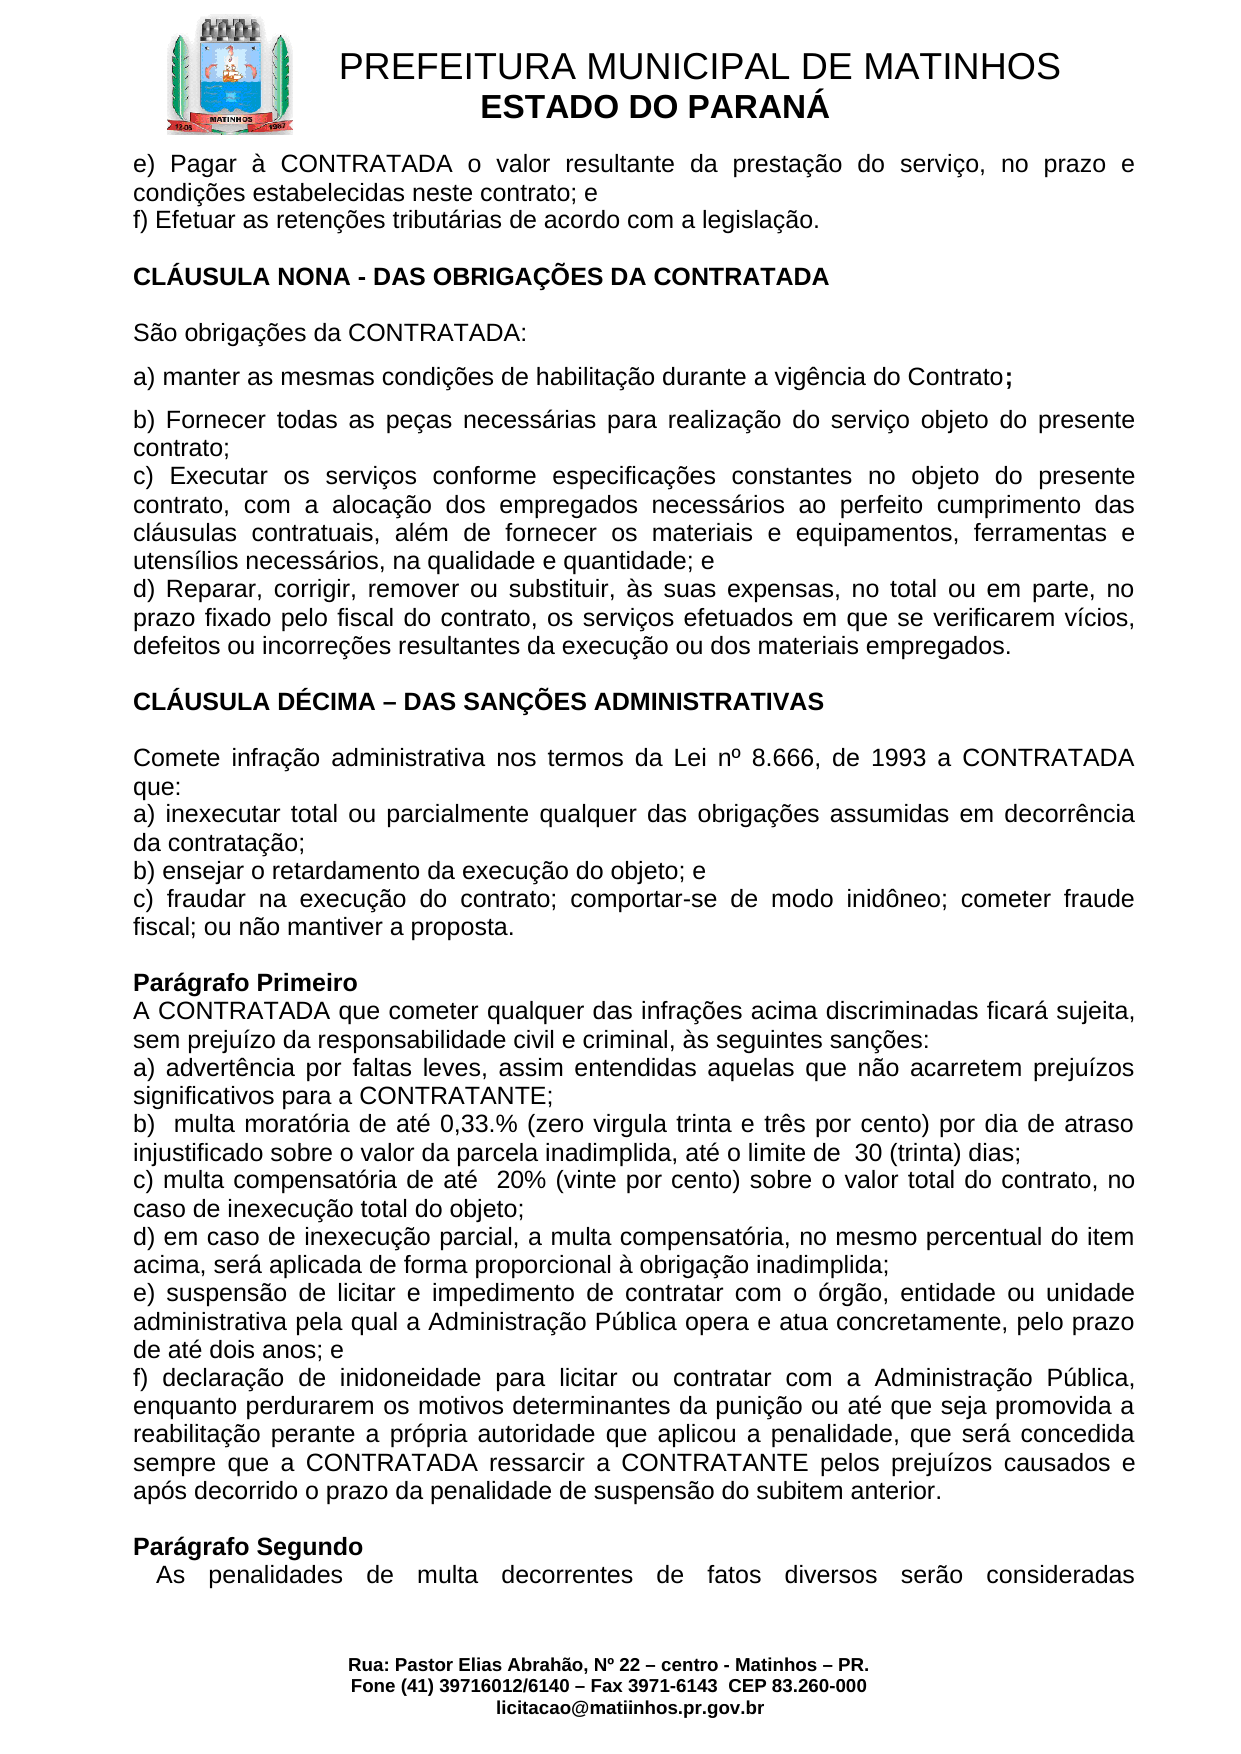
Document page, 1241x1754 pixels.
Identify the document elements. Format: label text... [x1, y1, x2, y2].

text CLÁUSULA DÉCIMA – DAS SANÇÕES ADMINISTRATIVAS [133, 688, 1137, 716]
picture [167, 14, 293, 135]
text Comete infração administrativa nos termos da Lei nº 8.666, de 1993 a CONTRATADA que: [133, 744, 1137, 800]
text Parágrafo Primeiro [133, 969, 1137, 997]
text c) multa compensatória de até 20% (vinte por cento) sobre o valor total do contrato, no caso de inexecução total do objeto; [133, 1166, 1137, 1223]
text d) Reparar, corrigir, remover ou substituir, às suas expensas, no total ou em parte, no prazo fixado pelo fiscal do contrato, os serviços efetuados em que se verificarem vícios, defeitos ou incorreções resultantes da execução ou dos materiais empregados. [133, 575, 1137, 659]
text b) Fornecer todas as peças necessárias para realização do serviço objeto do presente contrato; [133, 406, 1137, 462]
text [133, 1561, 1137, 1589]
text f) Efetuar as retenções tributárias de acordo com a legislação. [133, 206, 1137, 234]
text São obrigações da CONTRATADA: [133, 319, 1137, 347]
text e) Pagar à CONTRATADA o valor resultante da prestação do serviço, no prazo e condições estabelecidas neste contrato; e [133, 150, 1137, 206]
text c) Executar os serviços conforme especificações constantes no objeto do presente contrato, com a alocação dos empregados necessários ao perfeito cumprimento das cláusulas contratuais, além de fornecer os materiais e equipamentos, ferramentas e utensílios necessários, na qualidade e quantidade; e [133, 462, 1137, 575]
text a) inexecutar total ou parcialmente qualquer das obrigações assumidas em decorrência da contratação; [133, 800, 1137, 857]
text a) manter as mesmas condições de habilitação durante a vigência do Contrato; [133, 362, 1122, 391]
text CLÁUSULA NONA - DAS OBRIGAÇÕES DA CONTRATADA [133, 263, 1137, 291]
text A CONTRATADA que cometer qualquer das infrações acima discriminadas ficará sujeita, sem prejuízo da responsabilidade civil e criminal, às seguintes sanções: [133, 997, 1137, 1054]
text c) fraudar na execução do contrato; comportar-se de modo inidôneo; cometer fraude fiscal; ou não mantiver a proposta. [133, 885, 1137, 941]
text d) em caso de inexecução parcial, a multa compensatória, no mesmo percentual do item acima, será aplicada de forma proporcional à obrigação inadimplida; [133, 1223, 1137, 1279]
text f) declaração de inidoneidade para licitar ou contratar com a Administração Pública, enquanto perdurarem os motivos determinantes da punição ou até que seja promovida a reabilitação perante a própria autoridade que aplicou a penalidade, que será concedida sempre que a CONTRATADA ressarcir a CONTRATANTE pelos prejuízos causados e após decorrido o prazo da penalidade de suspensão do subitem anterior. [133, 1364, 1137, 1505]
text a) advertência por faltas leves, assim entendidas aquelas que não acarretem prejuízos significativos para a CONTRATANTE; [133, 1054, 1137, 1110]
text Parágrafo Segundo [133, 1533, 1137, 1561]
text e) suspensão de licitar e impedimento de contratar com o órgão, entidade ou unidade administrativa pela qual a Administração Pública opera e atua concretamente, pelo prazo de até dois anos; e [133, 1279, 1137, 1364]
text b) multa moratória de até 0,33.% (zero virgula trinta e três por cento) por dia de atraso injustificado sobre o valor da parcela inadimplida, até o limite de 30 (trinta) dias; [133, 1110, 1137, 1166]
text b) ensejar o retardamento da execução do objeto; e [133, 857, 1137, 885]
